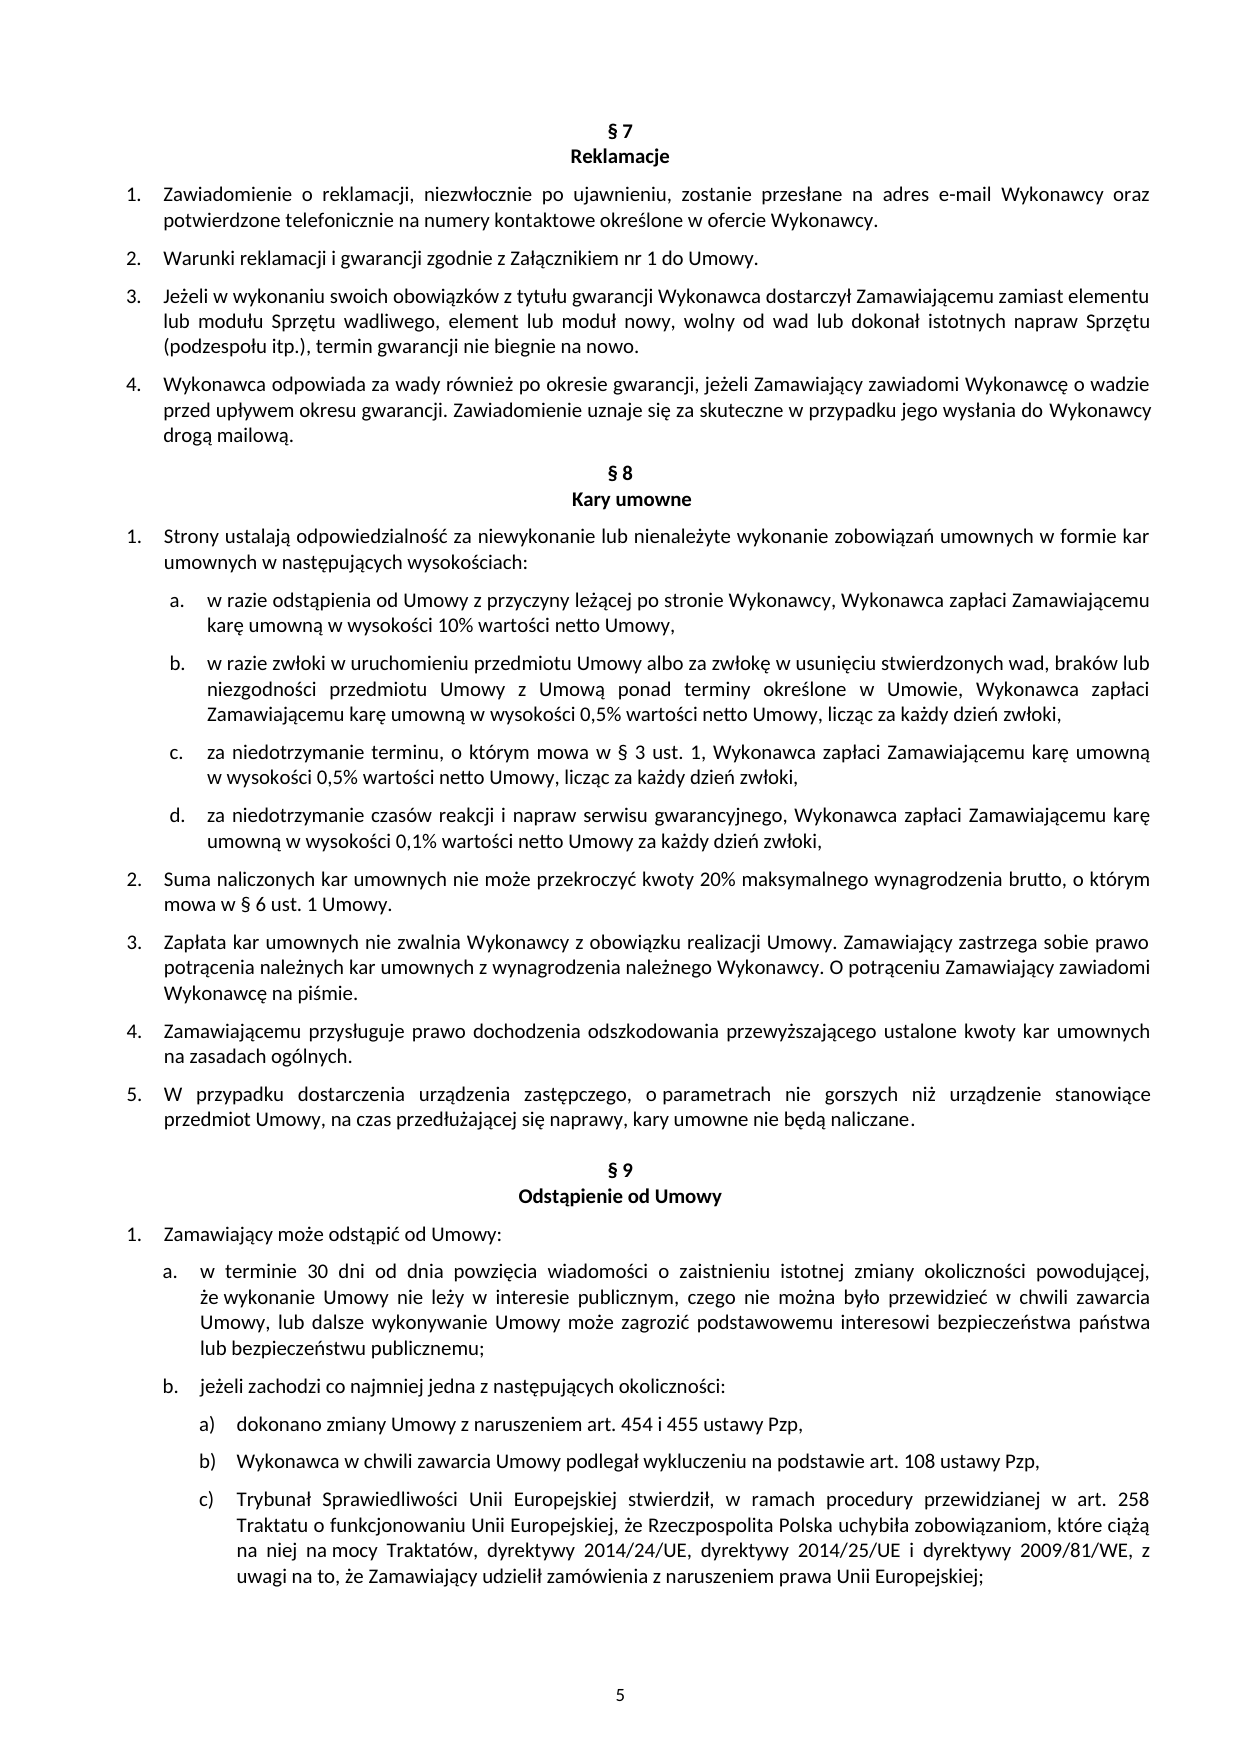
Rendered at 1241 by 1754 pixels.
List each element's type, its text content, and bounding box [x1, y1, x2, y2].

list Wykonawca odpowiada za wady również po okresie gwarancji, jeżeli Zamawiający zawiadomi Wykonawcę o wadzie przed upływem okresu gwarancji. Zawiadomienie uznaje się za skuteczne w przypadku jego wysłania do Wykonawcy drogą mailową. [126, 372, 1152, 448]
list Warunki reklamacji i gwarancji zgodnie z Załącznikiem nr 1 do Umowy. [126, 245, 1152, 270]
list za niedotrzymanie terminu, o którym mowa w § 3 ust. 1, Wykonawca zapłaci Zamawiającemu karę umowną w wysokości 0,5% wartości netto Umowy, licząc za każdy dzień zwłoki, [169, 739, 1152, 790]
list Zapłata kar umownych nie zwalnia Wykonawcy z obowiązku realizacji Umowy. Zamawiający zastrzega sobie prawo potrącenia należnych kar umownych z wynagrodzenia należnego Wykonawcy. O potrąceniu Zamawiający zawiadomi Wykonawcę na piśmie. [126, 929, 1152, 1005]
list w terminie 30 dni od dnia powzięcia wiadomości o zaistnieniu istotnej zmiany okoliczności powodującej, że wykonanie Umowy nie leży w interesie publicznym, czego nie można było przewidzieć w chwili zawarcia Umowy, lub dalsze wykonywanie Umowy może zagrozić podstawowemu interesowi bezpieczeństwa państwa lub bezpieczeństwu publicznemu; [162, 1259, 1152, 1360]
text Reklamacje [89, 144, 1152, 169]
list Wykonawca w chwili zawarcia Umowy podlegał wykluczeniu na podstawie art. 108 ustawy Pzp, [199, 1449, 1152, 1474]
text § 9 [89, 1157, 1152, 1183]
list Suma naliczonych kar umownych nie może przekroczyć kwoty 20% maksymalnego wynagrodzenia brutto, o którym mowa w § 6 ust. 1 Umowy. [126, 866, 1152, 917]
list jeżeli zachodzi co najmniej jedna z następujących okoliczności: [162, 1373, 1152, 1398]
list Trybunał Sprawiedliwości Unii Europejskiej stwierdził, w ramach procedury przewidzianej w art. 258 Traktatu o funkcjonowaniu Unii Europejskiej, że Rzeczpospolita Polska uchybiła zobowiązaniom, które ciążą na niej na mocy Traktatów, dyrektywy 2014/24/UE, dyrektywy 2014/25/UE i dyrektywy 2009/81/WE, z uwagi na to, że Zamawiający udzielił zamówienia z naruszeniem prawa Unii Europejskiej; [199, 1487, 1152, 1588]
text Odstąpienie od Umowy [89, 1183, 1152, 1208]
list Zamawiającemu przysługuje prawo dochodzenia odszkodowania przewyższającego ustalone kwoty kar umownych na zasadach ogólnych. [126, 1018, 1152, 1069]
list w razie odstąpienia od Umowy z przyczyny leżącej po stronie Wykonawcy, Wykonawca zapłaci Zamawiającemu karę umowną w wysokości 10% wartości netto Umowy, [169, 587, 1152, 638]
text § 7 [89, 118, 1152, 144]
list W przypadku dostarczenia urządzenia zastępczego, o parametrach nie gorszych niż urządzenie stanowiące przedmiot Umowy, na czas przedłużającej się naprawy, kary umowne nie będą naliczane. [126, 1081, 1152, 1132]
list Jeżeli w wykonaniu swoich obowiązków z tytułu gwarancji Wykonawca dostarczył Zamawiającemu zamiast elementu lub modułu Sprzętu wadliwego, element lub moduł nowy, wolny od wad lub dokonał istotnych napraw Sprzętu (podzespołu itp.), termin gwarancji nie biegnie na nowo. [126, 283, 1152, 359]
list Strony ustalają odpowiedzialność za niewykonanie lub nienależyte wykonanie zobowiązań umownych w formie kar umownych w następujących wysokościach: [126, 524, 1152, 574]
list dokonano zmiany Umowy z naruszeniem art. 454 i 455 ustawy Pzp, [199, 1411, 1152, 1436]
text § 8 [89, 460, 1152, 486]
list w razie zwłoki w uruchomieniu przedmiotu Umowy albo za zwłokę w usunięciu stwierdzonych wad, braków lub niezgodności przedmiotu Umowy z Umową ponad terminy określone w Umowie, Wykonawca zapłaci Zamawiającemu karę umowną w wysokości 0,5% wartości netto Umowy, licząc za każdy dzień zwłoki, [169, 650, 1152, 727]
list za niedotrzymanie czasów reakcji i napraw serwisu gwarancyjnego, Wykonawca zapłaci Zamawiającemu karę umowną w wysokości 0,1% wartości netto Umowy za każdy dzień zwłoki, [169, 802, 1152, 853]
list Zawiadomienie o reklamacji, niezwłocznie po ujawnieniu, zostanie przesłane na adres e-mail Wykonawcy oraz potwierdzone telefonicznie na numery kontaktowe określone w ofercie Wykonawcy. [126, 182, 1152, 232]
list Zamawiający może odstąpić od Umowy: [126, 1221, 1152, 1246]
text Kary umowne [89, 486, 1152, 511]
